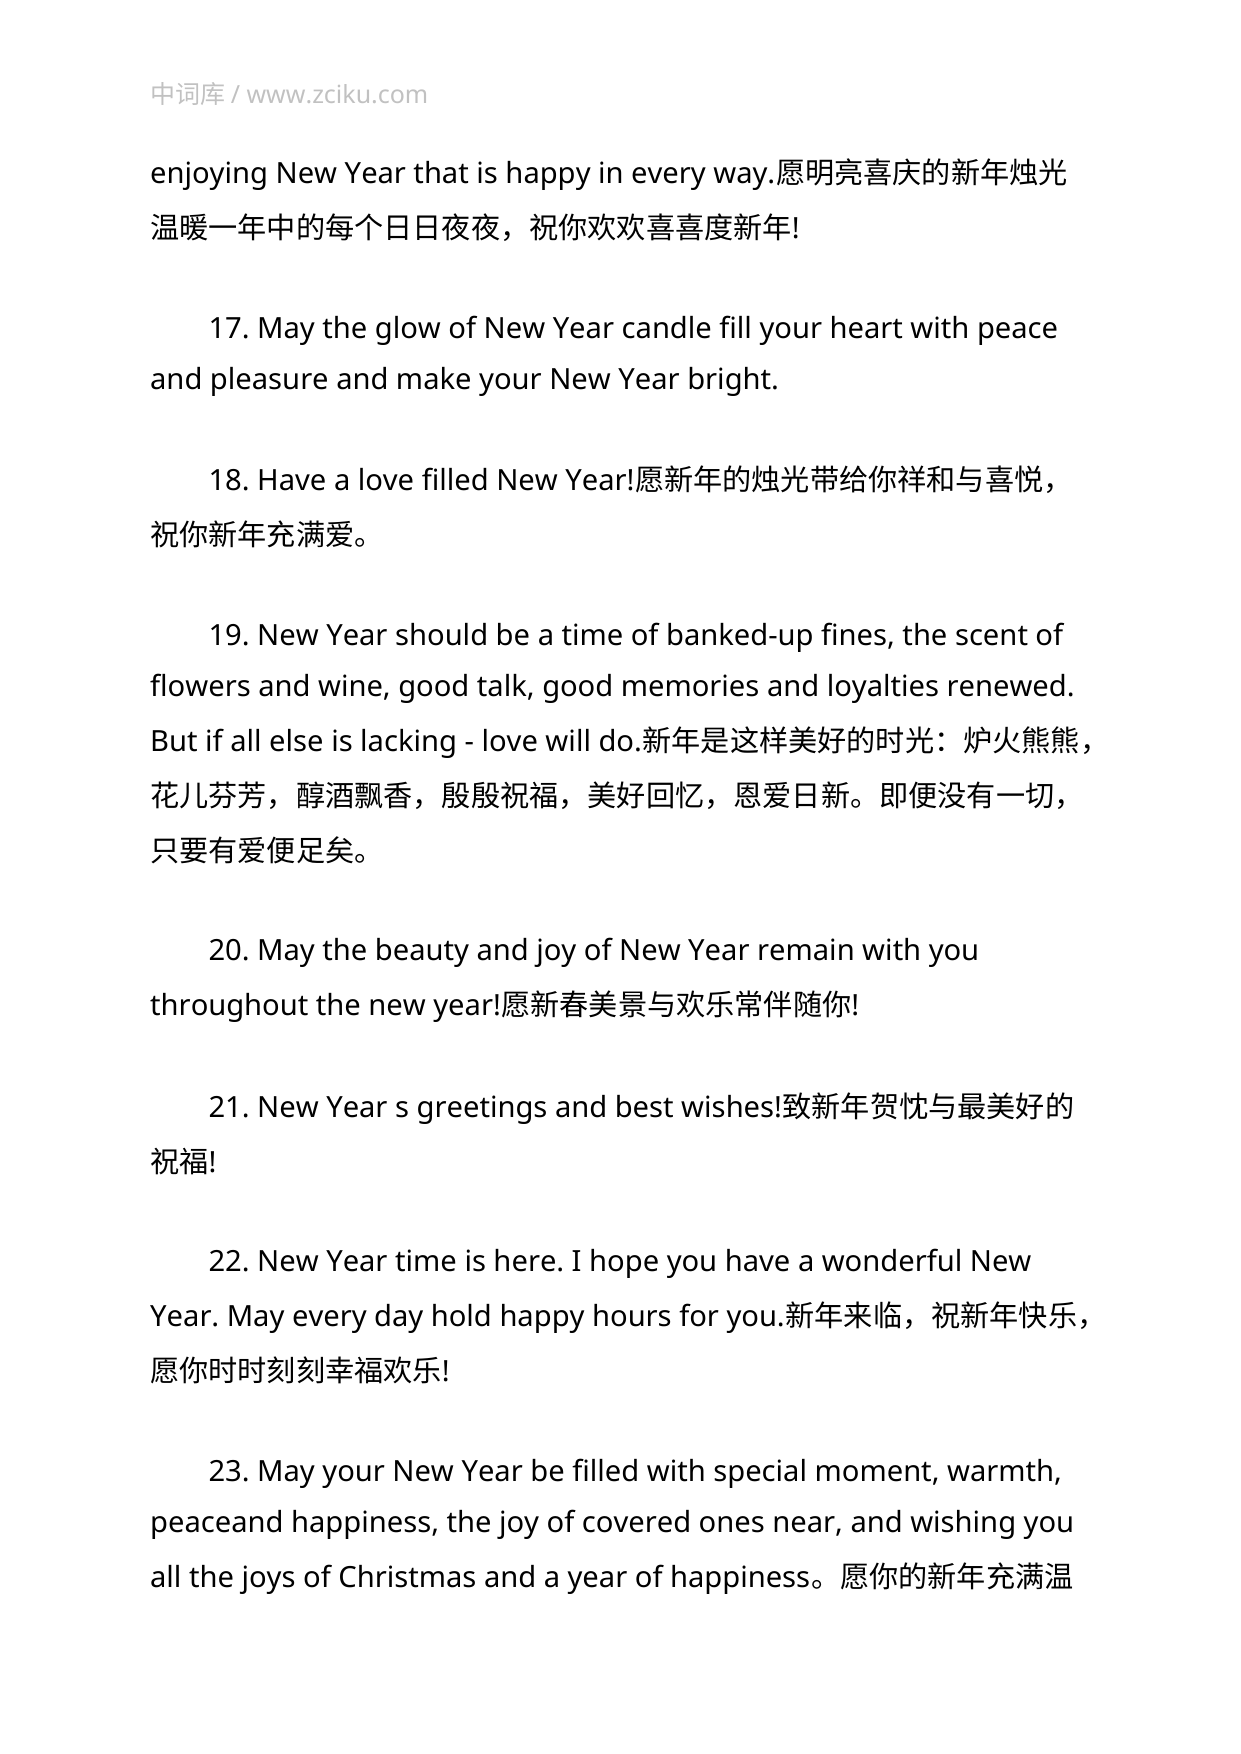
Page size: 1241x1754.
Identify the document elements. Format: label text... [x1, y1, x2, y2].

text 22. New Year time is here. I hope you have a wonderful New Year. May every day hold happy hours for you.新年来临，祝新年快乐，愿你时时刻刻幸福欢乐! [150, 1241, 1090, 1390]
text 20. May the beauty and joy of New Year remain with you throughout the new year!愿新春美景与欢乐常伴随你! [150, 929, 1090, 1024]
text 19. New Year should be a time of banked-up fines, the scent of flowers and wine, good talk, good memories and loyalties renewed. But if all else is lacking - love will do.新年是这样美好的时光：炉火熊熊，花儿芬芳，醇酒飘香，殷殷祝福，美好回忆，恩爱日新。即便没有一切，只要有爱便足矣。 [150, 614, 1090, 870]
text 18. Have a love filled New Year!愿新年的烛光带给你祥和与喜悦，祝你新年充满爱。 [150, 457, 1090, 554]
text 21. New Year s greetings and best wishes!致新年贺忱与最美好的祝福! [150, 1083, 1090, 1181]
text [150, 1450, 1090, 1596]
text 17. May the glow of New Year candle fill your heart with peace and pleasure and make your New Year bright. [150, 307, 1090, 398]
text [150, 150, 1090, 247]
